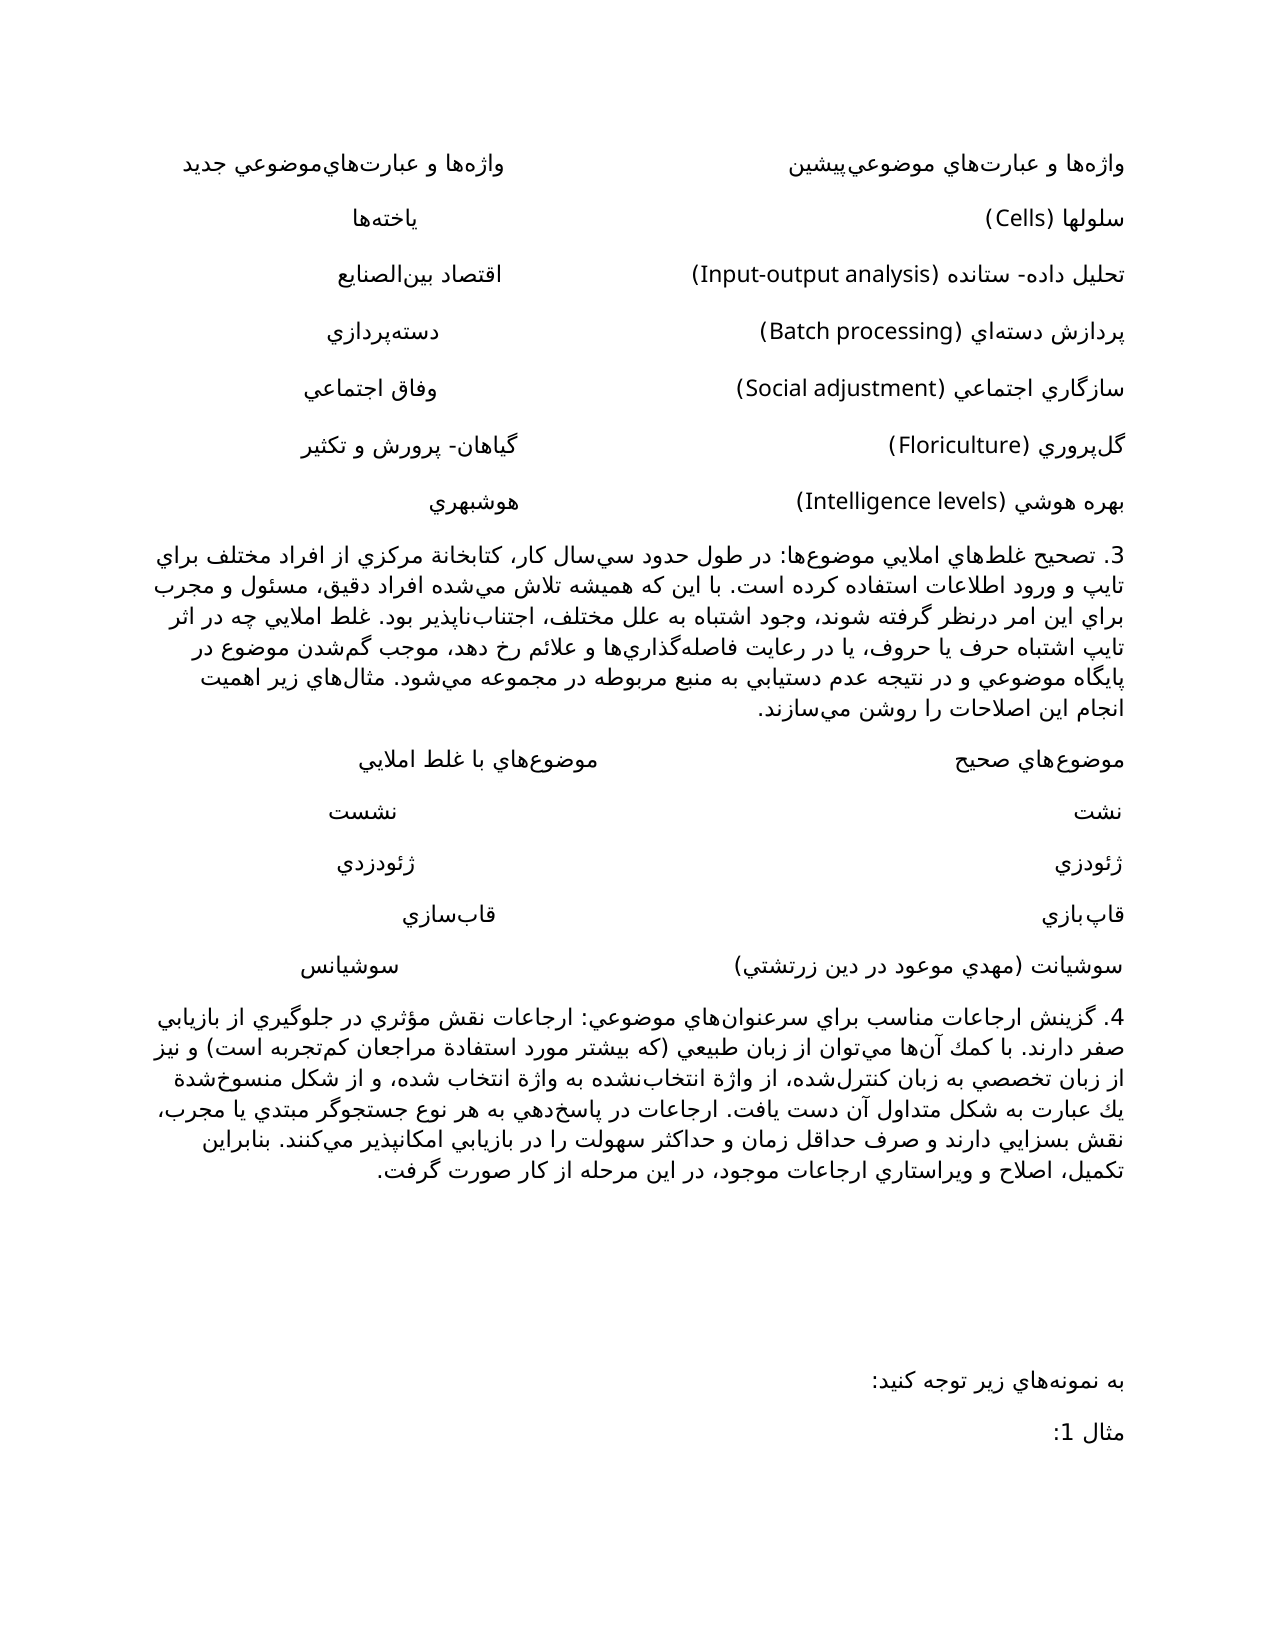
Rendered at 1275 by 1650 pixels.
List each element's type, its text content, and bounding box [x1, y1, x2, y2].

text نشت نشست [150, 798, 1125, 825]
text ژئودزي ژئودزدي [150, 849, 1125, 876]
text بهره هوشي (Intelligence levels) هوشبهري [150, 485, 1125, 517]
text موضوع‌هاي صحيح موضوع‌هاي با غلط املايي [150, 747, 1125, 773]
text سازگاري اجتماعي (Social adjustment) وفاق اجتماعي [150, 372, 1125, 403]
text قاپ‌بازي قاب‌سازي [150, 901, 1125, 928]
text به نمونه‌هاي زير توجه كنيد: [150, 1368, 1125, 1394]
text پردازش دسته‌اي (Batch processing) دسته‌پردازي [150, 315, 1125, 346]
text مثال 1: [150, 1419, 1125, 1446]
text 3. تصحيح غلط‌هاي املايي موضوع‌ها: در طول حدود سي‌سال كار، كتابخانة مركزي از افراد مختلف براي تايپ و ورود اطلاعات استفاده كرده است. با اين كه هميشه تلاش مي‌شده افراد دقيق، مسئول و مجرب براي اين امر درنظر گرفته شوند، وجود اشتباه به علل مختلف، اجتناب‌ناپذير بود. غلط املايي چه در اثر تايپ اشتباه حرف يا حروف، يا در رعايت فاصله‌گذاري‌ها و علائم رخ دهد، موجب گم‌شدن موضوع در پايگاه موضوعي و در نتيجه‌ عدم دستيابي به منبع مربوطه در مجموعه مي‌شود. مثال‌هاي زير اهميت انجام اين اصلاحات را روشن مي‌سازند. [150, 542, 1125, 722]
text تحليل داده‌- ستانده (Input-output analysis) اقتصاد بين‌الصنايع [150, 258, 1125, 289]
text سوشيانت (مهدي موعود در دين زرتشتي) سوشيانس [150, 952, 1125, 979]
text واژه‌ها و عبارت‌هاي موضوعي‌پيشين واژه‌ها و عبارت‌هاي‌موضوعي جديد [150, 150, 1125, 177]
text گل‌پروري (Floriculture) گياهان- پرورش و تكثير [150, 428, 1125, 460]
text 4. گزينش ارجاعات مناسب براي سرعنوان‌هاي موضوعي: ارجاعات نقش مؤثري در جلوگيري از بازيابي صفر دارند. با كمك آن‌ها مي‌توان از زبان طبيعي (كه بيشتر مورد استفادة مراجعان كم‌تجربه است) و نيز از زبان تخصصي به زبان كنترل‌شده، از واژة انتخاب‌نشده به واژة انتخاب شده، و از شكل منسوخ‌شدة يك عبارت به شكل متداول آن دست يافت. ارجاعات در پاسخ‌دهي به هر نوع جستجوگر مبتدي يا مجرب، نقش بسزايي دارند و صرف حداقل زمان و حداكثر سهولت را در بازيابي امكانپذير مي‌كنند. بنابراين تكميل، اصلاح و ويراستاري ارجاعات موجود، در اين مرحله از كار صورت گرفت. [150, 1004, 1125, 1184]
text سلولها (Cells) ياخته‌ها [150, 201, 1125, 233]
